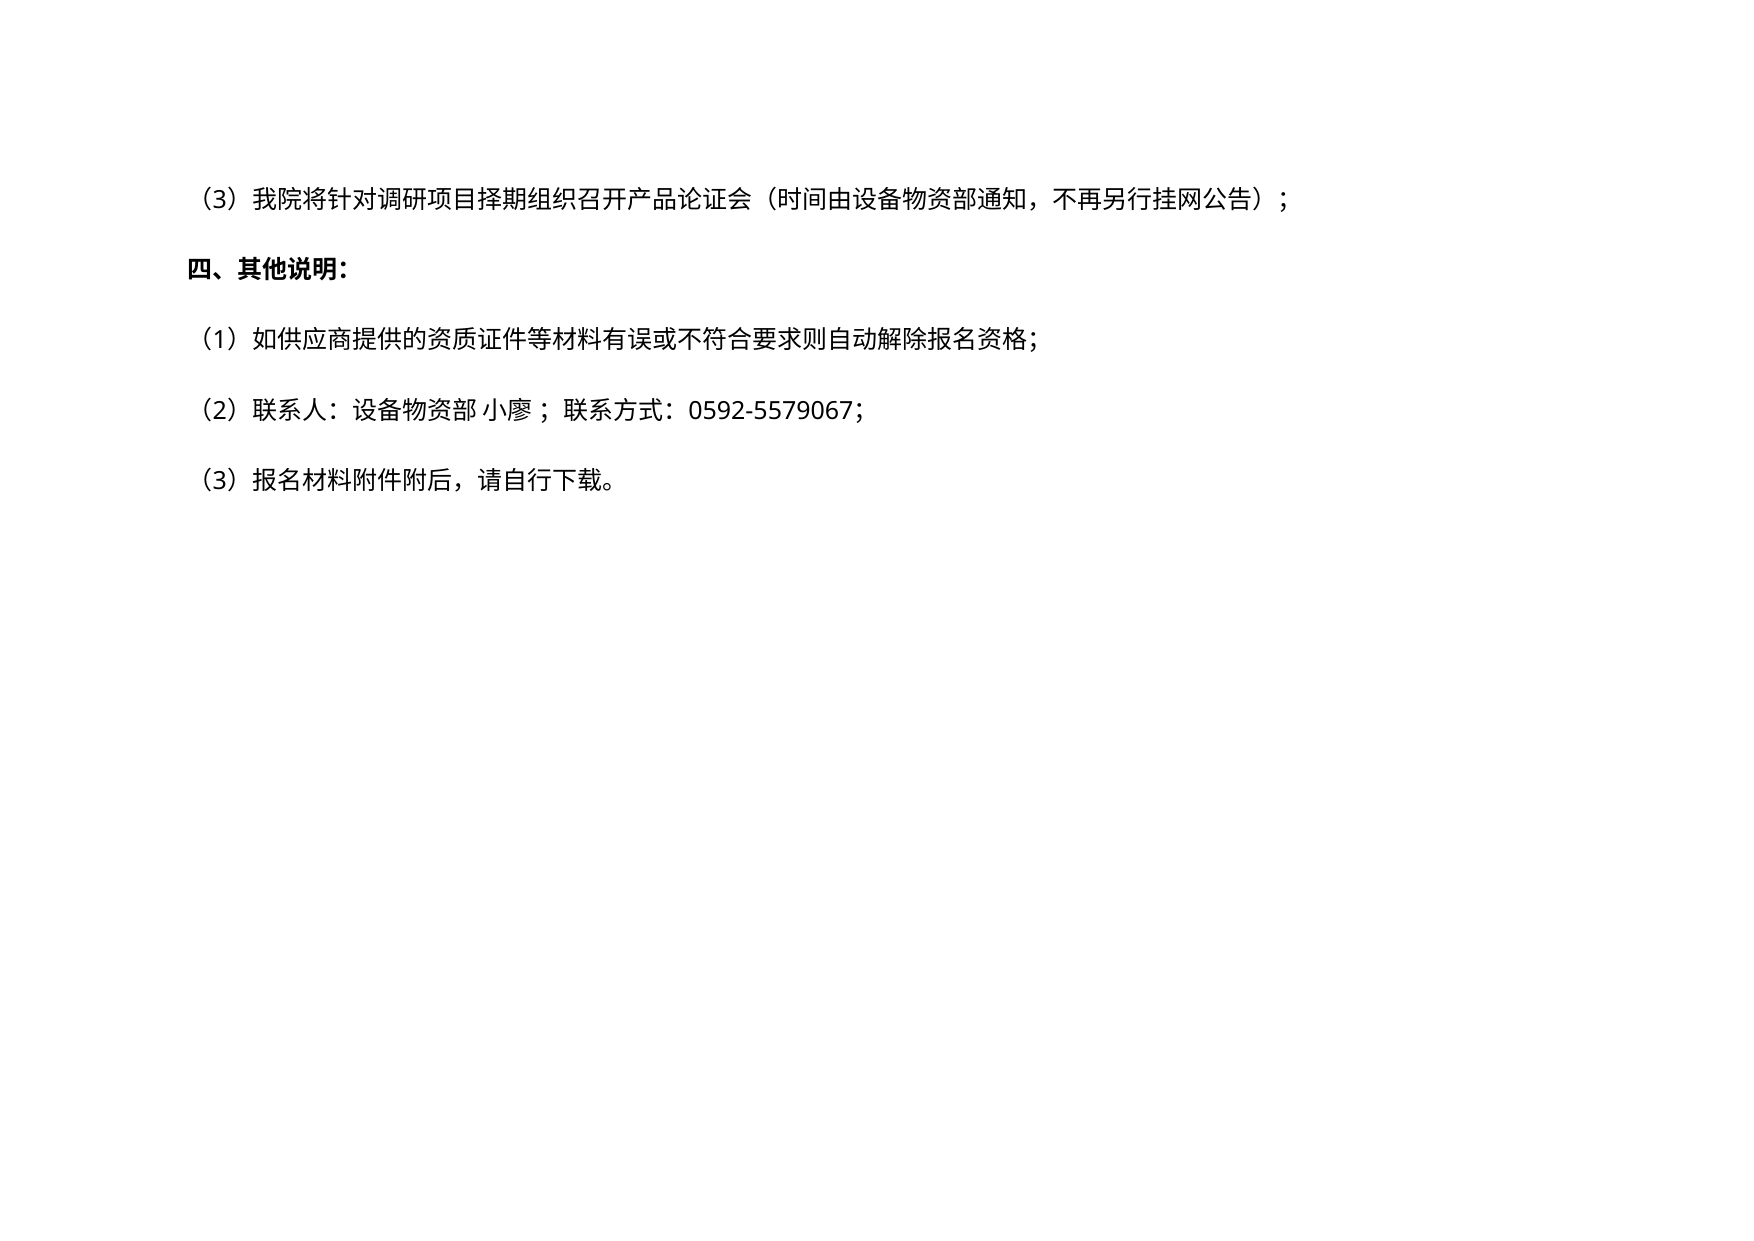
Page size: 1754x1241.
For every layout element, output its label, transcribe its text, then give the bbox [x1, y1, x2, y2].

text （3）报名材料附件附后，请自行下载。 [187, 446, 1462, 511]
text （3）我院将针对调研项目择期组织召开产品论证会（时间由设备物资部通知，不再另行挂网公告）； [187, 165, 1462, 230]
text （2）联系人：设备物资部 小廖 ；联系方式：0592-5579067； [187, 376, 1462, 441]
text （1）如供应商提供的资质证件等材料有误或不符合要求则自动解除报名资格； [187, 306, 1462, 371]
text 四、其他说明： [187, 235, 1462, 300]
